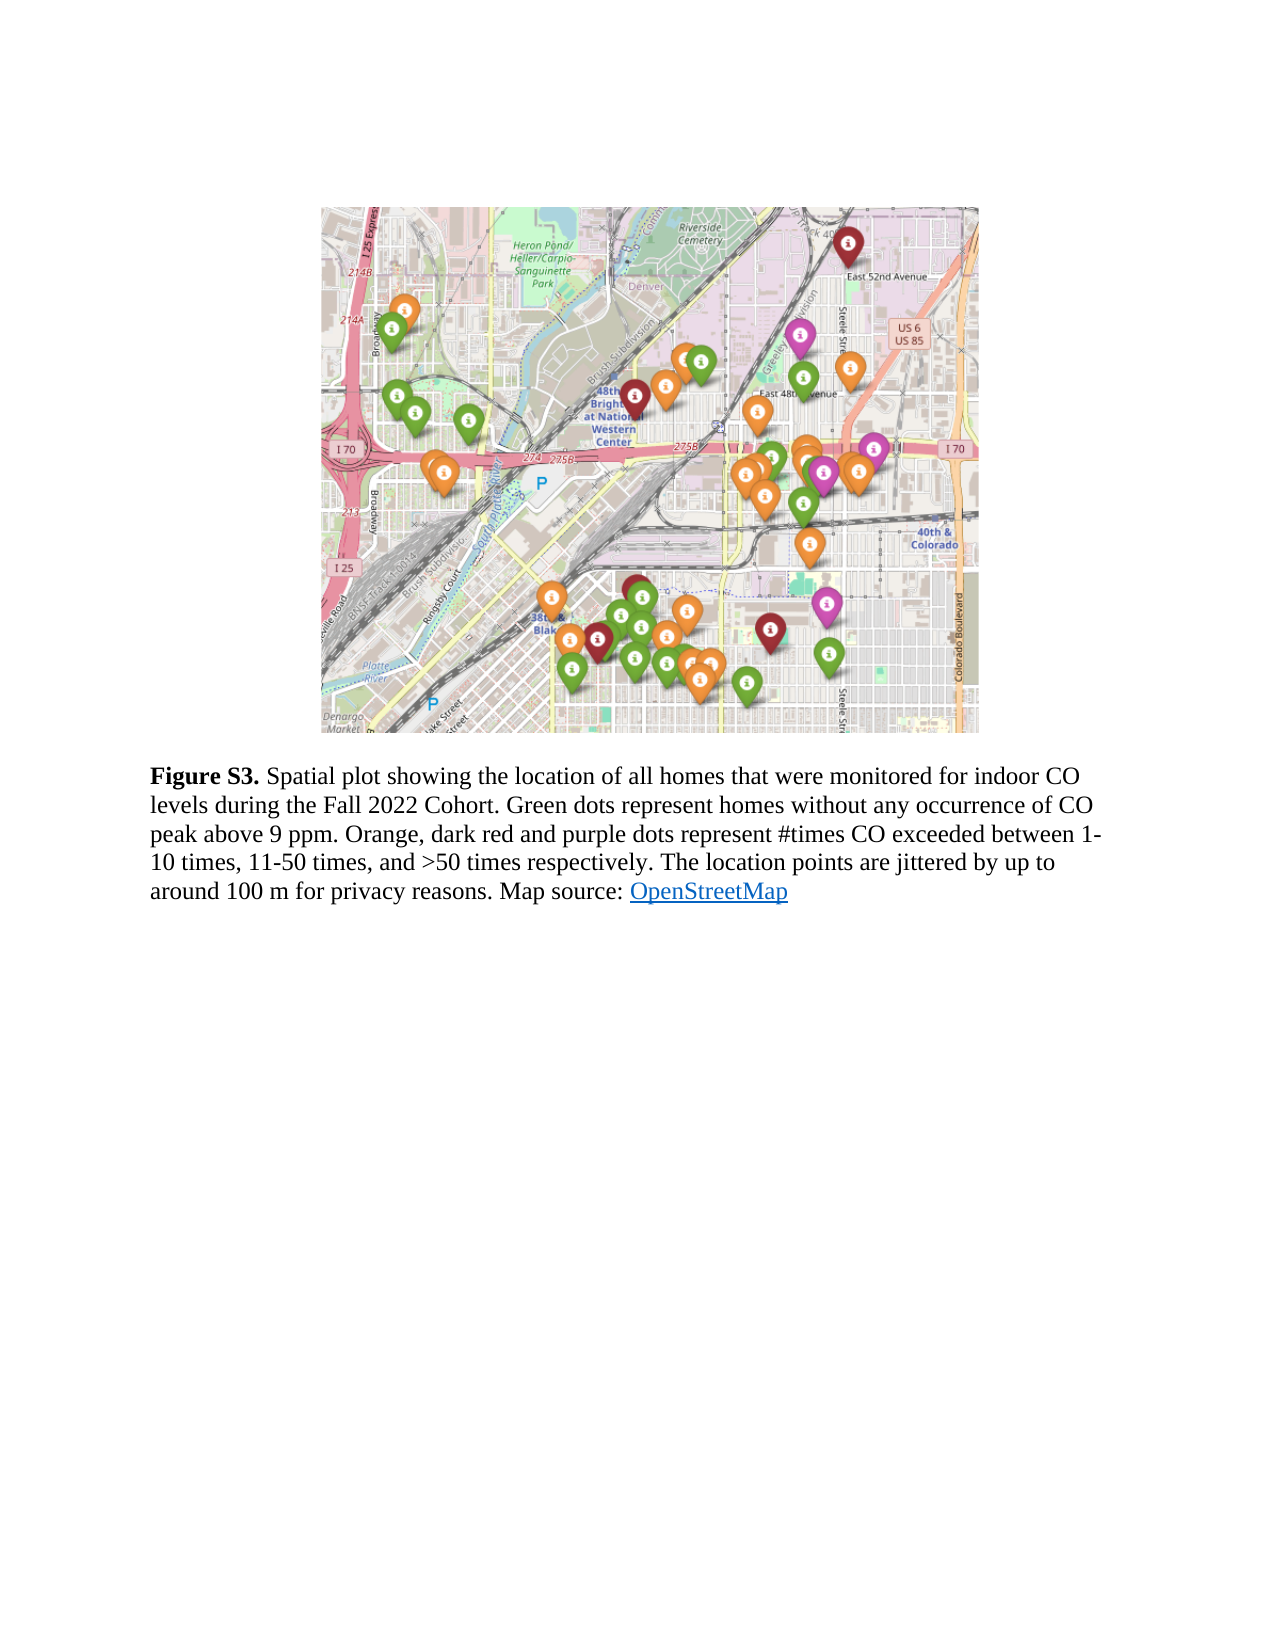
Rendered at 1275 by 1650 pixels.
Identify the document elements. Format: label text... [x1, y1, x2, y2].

text Figure S3. Spatial plot showing the location of all homes that were monitored for indoor CO levels during the Fall 2022 Cohort. Green dots represent homes without any occurrence of CO peak above 9 ppm. Orange, dark red and purple dots represent #times CO exceeded between 1-10 times, 11-50 times, and >50 times respectively. The location points are jittered by up to around 100 m for privacy reasons. Map source: OpenStreetMap [150, 761, 1125, 905]
picture [321, 207, 979, 733]
